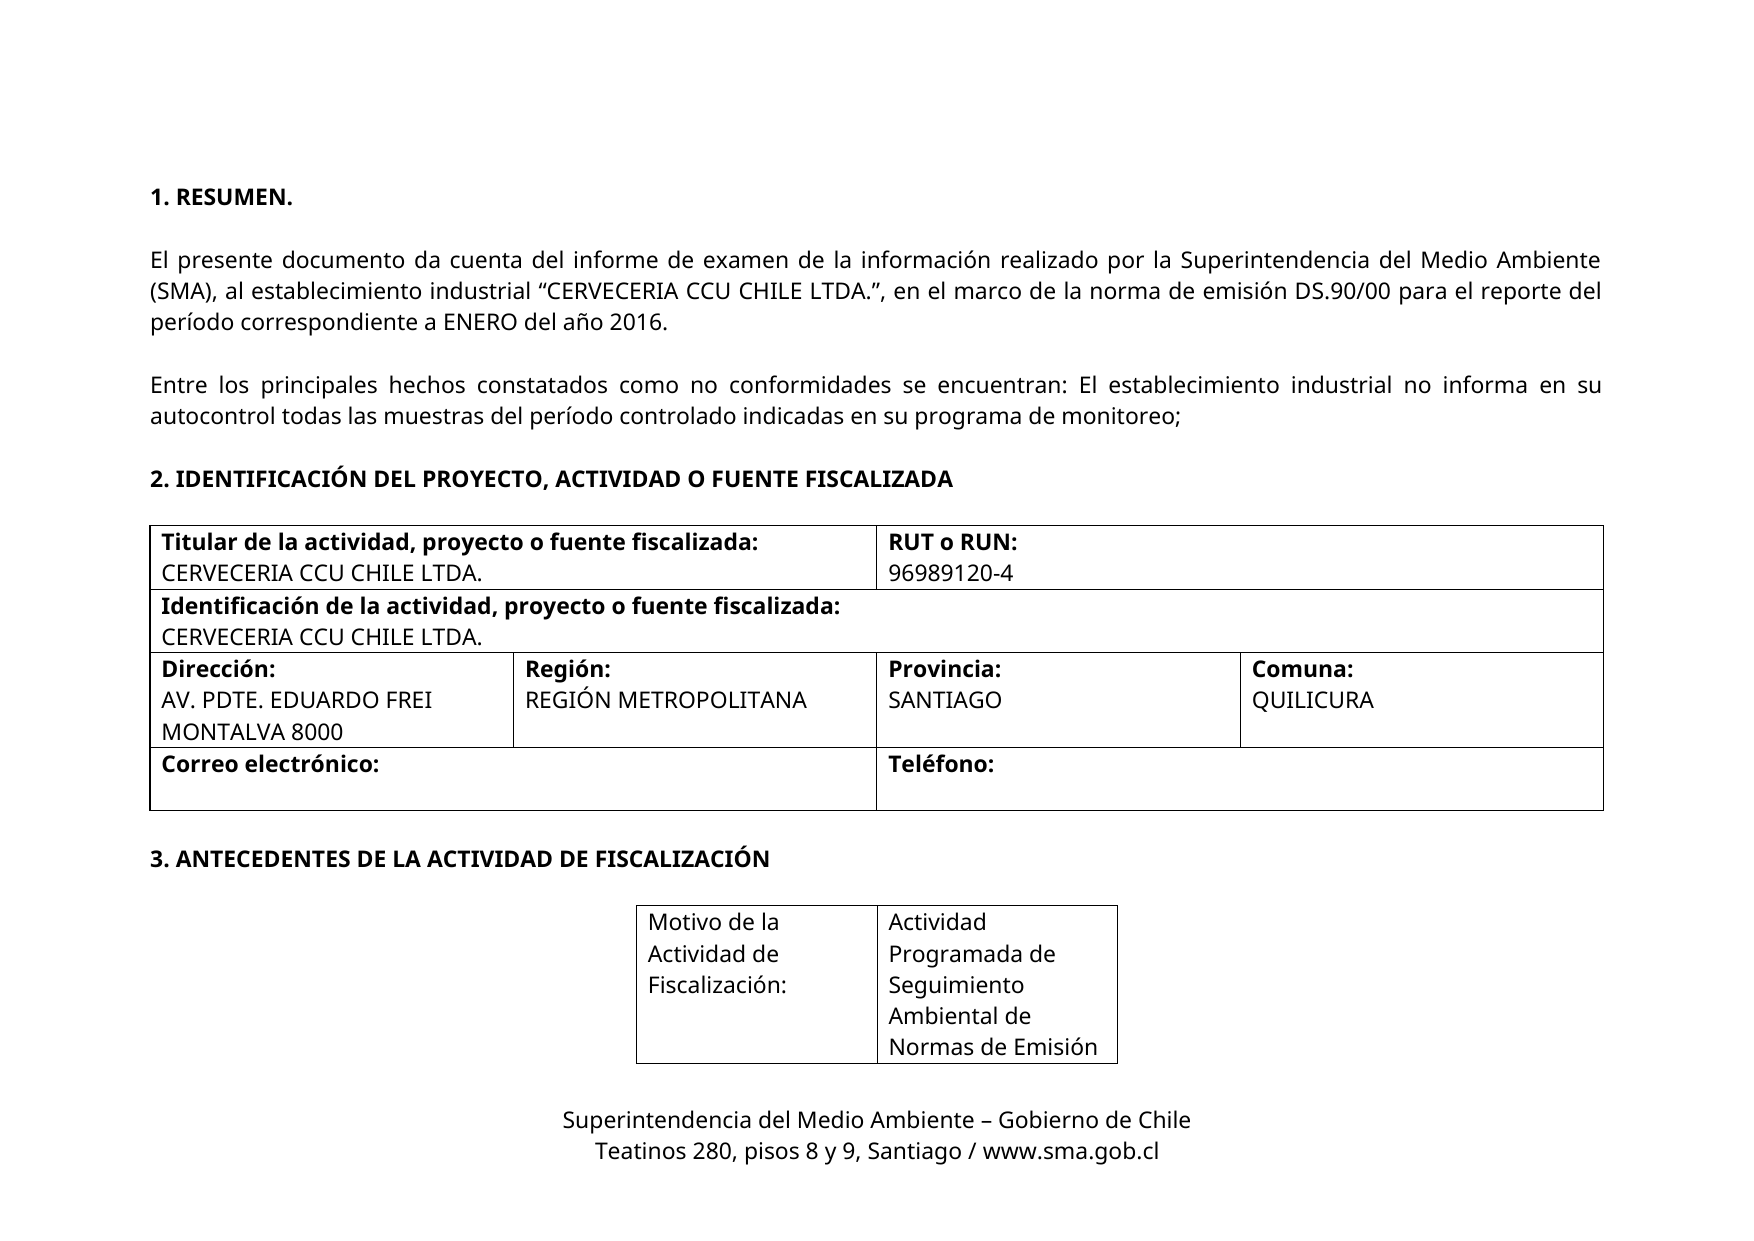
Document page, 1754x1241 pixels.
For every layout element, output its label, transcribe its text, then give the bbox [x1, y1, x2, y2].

text 3. ANTECEDENTES DE LA ACTIVIDAD DE FISCALIZACIÓN [150, 811, 1604, 874]
table_header RUT o RUN: 96989120-4 [877, 526, 1603, 588]
text Entre los principales hechos constatados como no conformidades se encuentran: El establecimiento industrial no informa en su autocontrol todas las muestras del período controlado indicadas en su programa de monitoreo; [150, 337, 1604, 431]
table_cell Dirección: AV. PDTE. EDUARDO FREI MONTALVA 8000 [151, 653, 513, 747]
table_cell Correo electrónico: [151, 748, 876, 810]
table_cell Comuna: QUILICURA [1241, 653, 1603, 747]
table_cell Teléfono: [877, 748, 1603, 810]
table_header Titular de la actividad, proyecto o fuente fiscalizada: CERVECERIA CCU CHILE LTDA. [151, 526, 876, 588]
text 1. RESUMEN. [150, 150, 1604, 212]
table_cell Identificación de la actividad, proyecto o fuente fiscalizada: CERVECERIA CCU CHILE LTDA. [151, 590, 1603, 652]
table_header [637, 906, 877, 1062]
table_cell Región: REGIÓN METROPOLITANA [514, 653, 876, 747]
table_cell Provincia: SANTIAGO [877, 653, 1240, 747]
text El presente documento da cuenta del informe de examen de la información realizado por la Superintendencia del Medio Ambiente (SMA), al establecimiento industrial “CERVECERIA CCU CHILE LTDA.”, en el marco de la norma de emisión DS.90/00 para el reporte del período correspondiente a ENERO del año 2016. [150, 212, 1604, 337]
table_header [878, 906, 1117, 1062]
text 2. IDENTIFICACIÓN DEL PROYECTO, ACTIVIDAD O FUENTE FISCALIZADA [150, 431, 1604, 494]
